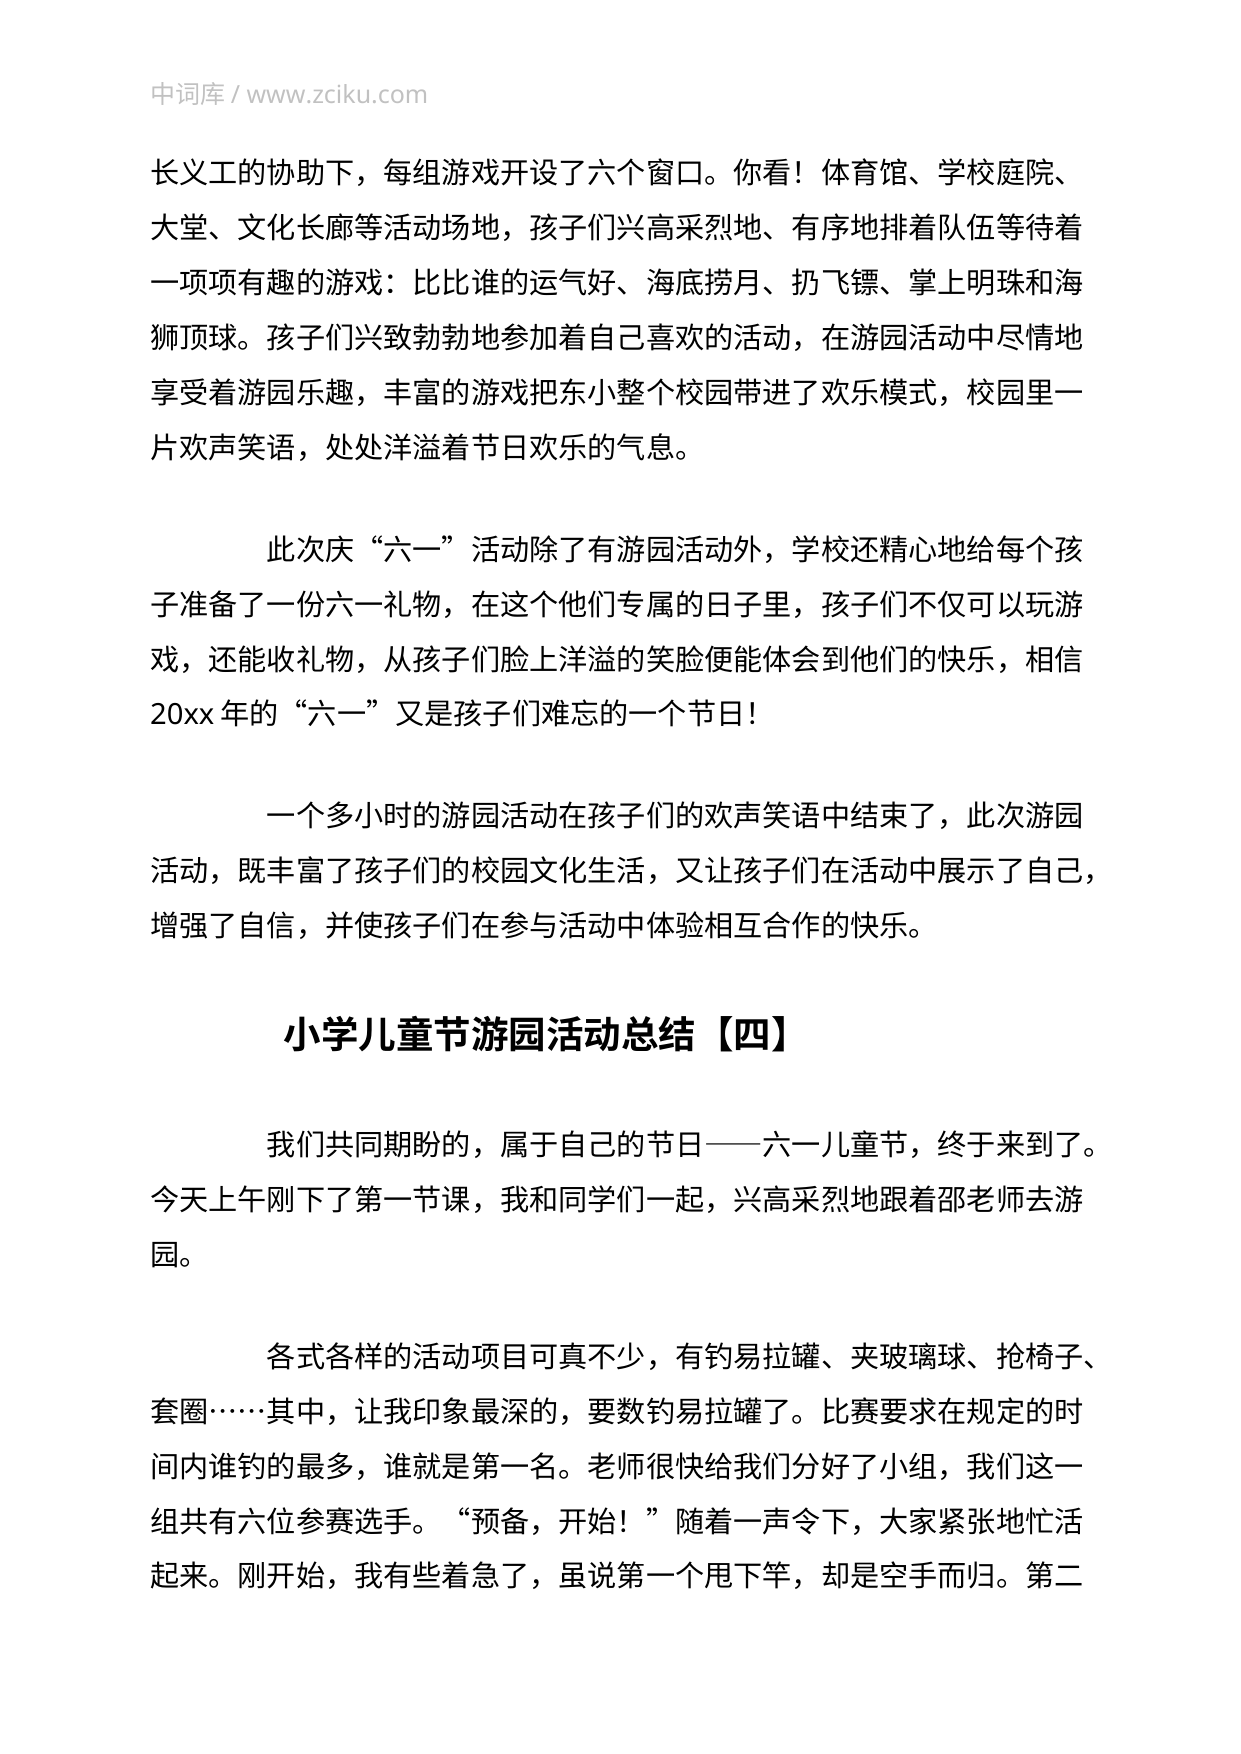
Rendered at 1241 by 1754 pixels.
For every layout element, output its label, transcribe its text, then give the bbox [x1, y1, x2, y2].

text 一个多小时的游园活动在孩子们的欢声笑语中结束了，此次游园活动，既丰富了孩子们的校园文化生活，又让孩子们在活动中展示了自己，增强了自信，并使孩子们在参与活动中体验相互合作的快乐。 [150, 793, 1090, 945]
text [150, 1333, 1090, 1595]
text 我们共同期盼的，属于自己的节日——六一儿童节，终于来到了。今天上午刚下了第一节课，我和同学们一起，兴高采烈地跟着邵老师去游园。 [150, 1122, 1090, 1274]
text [150, 150, 1090, 467]
text 此次庆“六一”活动除了有游园活动外，学校还精心地给每个孩子准备了一份六一礼物，在这个他们专属的日子里，孩子们不仅可以玩游戏，还能收礼物，从孩子们脸上洋溢的笑脸便能体会到他们的快乐，相信20xx年的“六一”又是孩子们难忘的一个节日！ [150, 526, 1090, 733]
text 小学儿童节游园活动总结【四】 [150, 1004, 1090, 1059]
